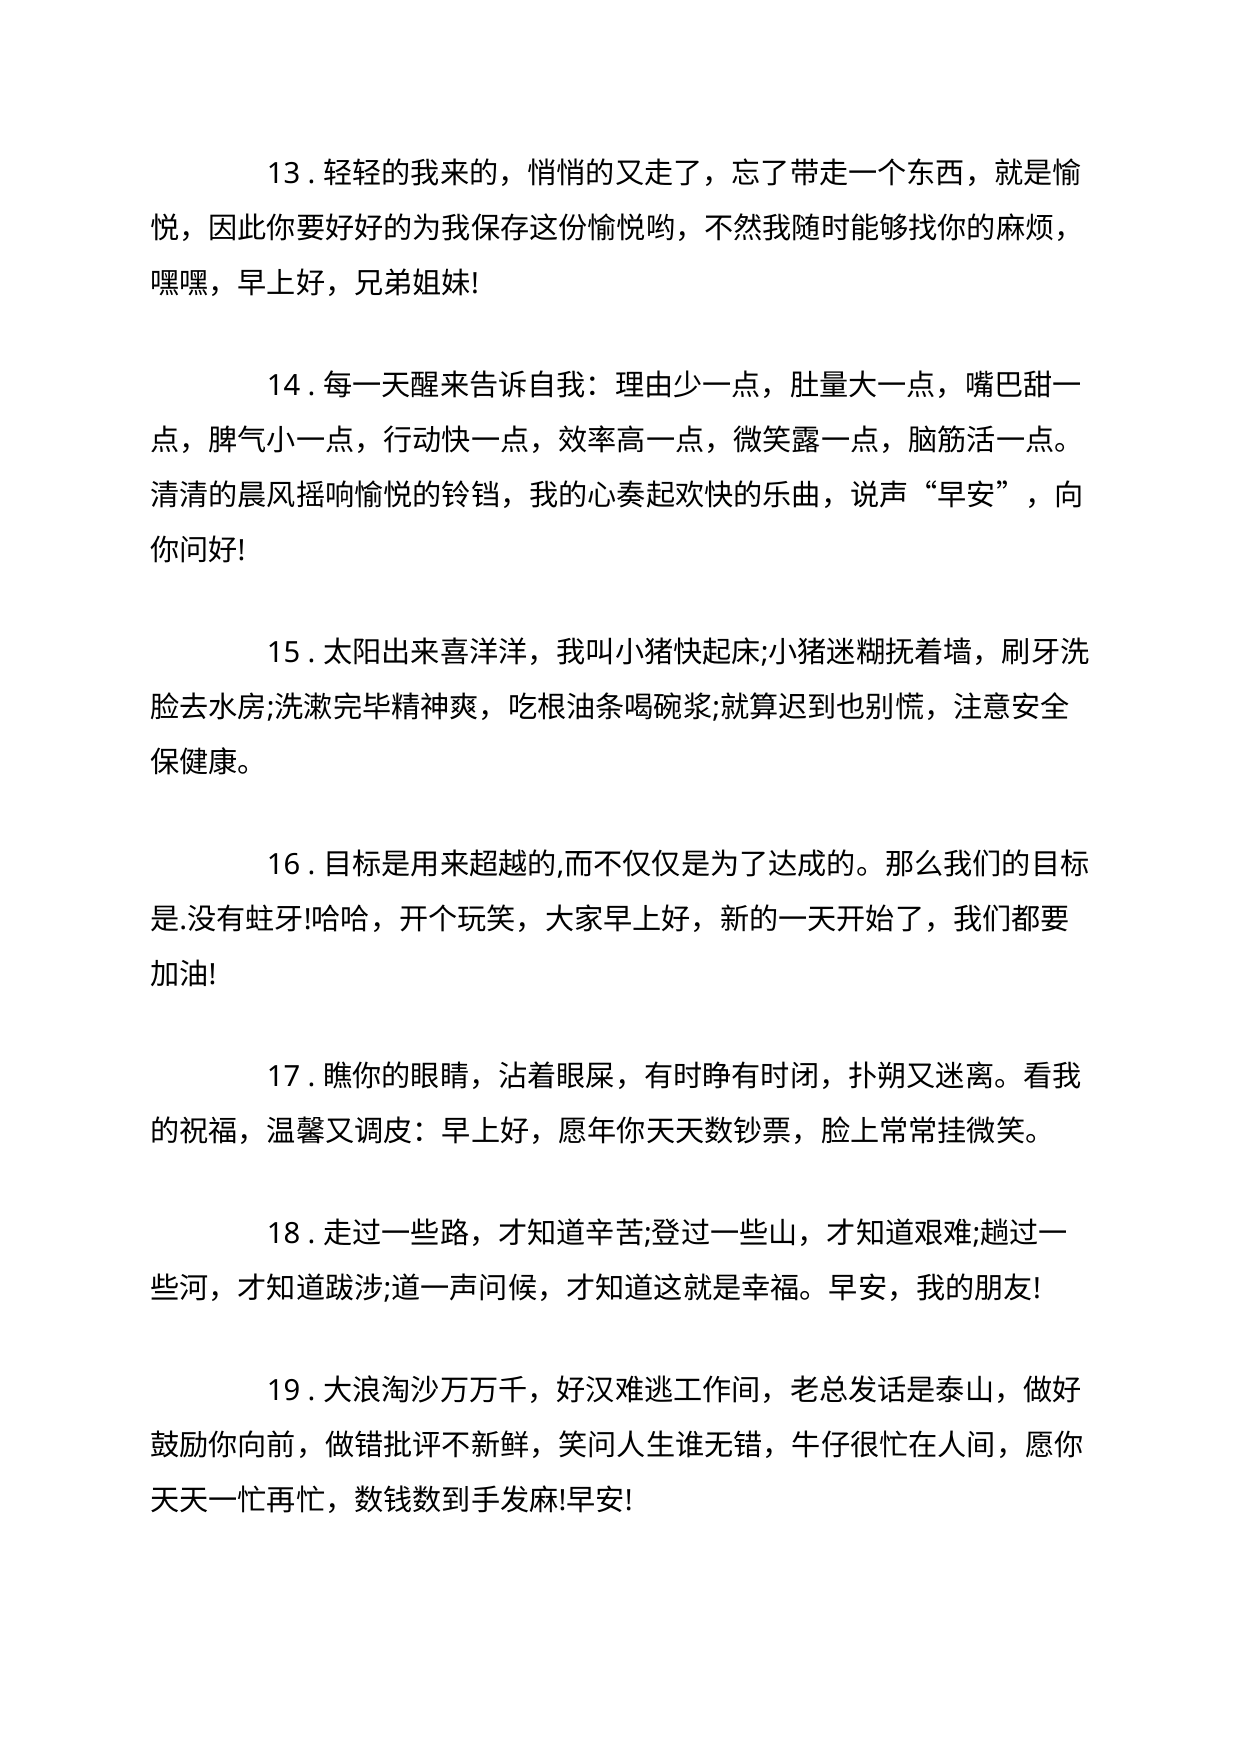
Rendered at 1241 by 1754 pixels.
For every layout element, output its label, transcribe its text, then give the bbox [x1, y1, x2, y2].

text 19 . 大浪淘沙万万千，好汉难逃工作间，老总发话是泰山，做好鼓励你向前，做错批评不新鲜，笑问人生谁无错，牛仔很忙在人间，愿你天天一忙再忙，数钱数到手发麻!早安! [150, 1366, 1090, 1518]
text 16 . 目标是用来超越的,而不仅仅是为了达成的。那么我们的目标是.没有蛀牙!哈哈，开个玩笑，大家早上好，新的一天开始了，我们都要加油! [150, 840, 1090, 993]
text 18 . 走过一些路，才知道辛苦;登过一些山，才知道艰难;趟过一些河，才知道跋涉;道一声问候，才知道这就是幸福。早安，我的朋友! [150, 1209, 1090, 1307]
text 14 . 每一天醒来告诉自我：理由少一点，肚量大一点，嘴巴甜一点，脾气小一点，行动快一点，效率高一点，微笑露一点，脑筋活一点。清清的晨风摇响愉悦的铃铛，我的心奏起欢快的乐曲，说声“早安”，向你问好! [150, 362, 1090, 569]
text 13 . 轻轻的我来的，悄悄的又走了，忘了带走一个东西，就是愉悦，因此你要好好的为我保存这份愉悦哟，不然我随时能够找你的麻烦，嘿嘿，早上好，兄弟姐妹! [150, 150, 1090, 302]
text 15 . 太阳出来喜洋洋，我叫小猪快起床;小猪迷糊抚着墙，刷牙洗脸去水房;洗漱完毕精神爽，吃根油条喝碗浆;就算迟到也别慌，注意安全保健康。 [150, 629, 1090, 781]
text 17 . 瞧你的眼睛，沾着眼屎，有时睁有时闭，扑朔又迷离。看我的祝福，温馨又调皮：早上好，愿年你天天数钞票，脸上常常挂微笑。 [150, 1052, 1090, 1150]
